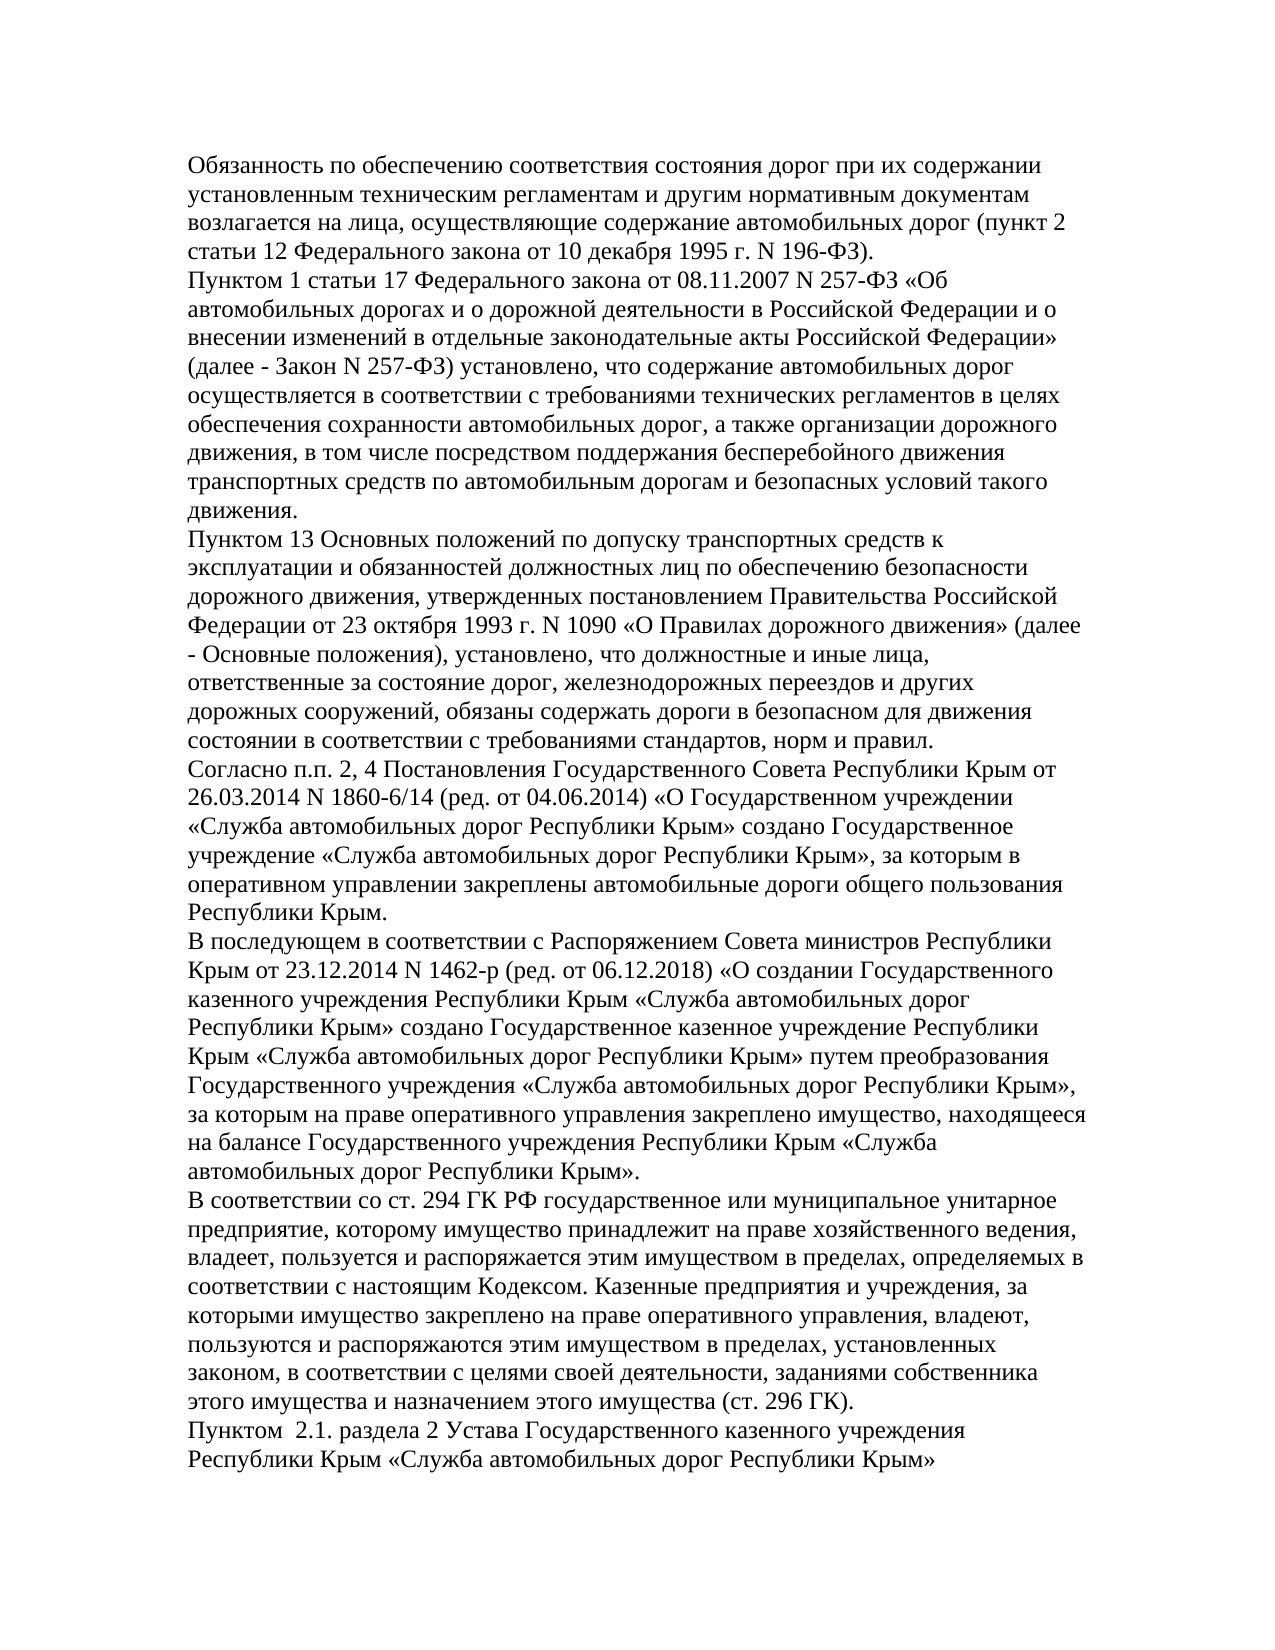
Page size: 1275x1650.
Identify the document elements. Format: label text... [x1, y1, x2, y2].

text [187, 1415, 1087, 1472]
text Согласно п.п. 2, 4 Постановления Государственного Совета Республики Крым от 26.03.2014 N 1860-6/14 (ред. от 04.06.2014) «О Государственном учреждении «Служба автомобильных дорог Республики Крым» создано Государственное учреждение «Служба автомобильных дорог Республики Крым», за которым в оперативном управлении закреплены автомобильные дороги общего пользования Республики Крым. [187, 754, 1087, 926]
text Обязанность по обеспечению соответствия состояния дорог при их содержании установленным техническим регламентам и другим нормативным документам возлагается на лица, осуществляющие содержание автомобильных дорог (пункт 2 статьи 12 Федерального закона от 10 декабря 1995 г. N 196-ФЗ). [187, 150, 1087, 265]
text В последующем в соответствии с Распоряжением Совета министров Республики Крым от 23.12.2014 N 1462-р (ред. от 06.12.2018) «О создании Государственного казенного учреждения Республики Крым «Служба автомобильных дорог Республики Крым» создано Государственное казенное учреждение Республики Крым «Служба автомобильных дорог Республики Крым» путем преобразования Государственного учреждения «Служба автомобильных дорог Республики Крым», за которым на праве оперативного управления закреплено имущество, находящееся на балансе Государственного учреждения Республики Крым «Служба автомобильных дорог Республики Крым». [187, 926, 1087, 1185]
text Пунктом 13 Основных положений по допуску транспортных средств к эксплуатации и обязанностей должностных лиц по обеспечению безопасности дорожного движения, утвержденных постановлением Правительства Российской Федерации от 23 октября 1993 г. N 1090 «О Правилах дорожного движения» (далее - Основные положения), установлено, что должностные и иные лица, ответственные за состояние дорог, железнодорожных переездов и других дорожных сооружений, обязаны содержать дороги в безопасном для движения состоянии в соответствии с требованиями стандартов, норм и правил. [187, 524, 1087, 754]
text В соответствии со ст. 294 ГК РФ государственное или муниципальное унитарное предприятие, которому имущество принадлежит на праве хозяйственного ведения, владеет, пользуется и распоряжается этим имуществом в пределах, определяемых в соответствии с настоящим Кодексом. Казенные предприятия и учреждения, за которыми имущество закреплено на праве оперативного управления, владеют, пользуются и распоряжаются этим имуществом в пределах, установленных законом, в соответствии с целями своей деятельности, заданиями собственника этого имущества и назначением этого имущества (ст. 296 ГК). [187, 1185, 1087, 1415]
text Пунктом 1 статьи 17 Федерального закона от 08.11.2007 N 257-ФЗ «Об автомобильных дорогах и о дорожной деятельности в Российской Федерации и о внесении изменений в отдельные законодательные акты Российской Федерации» (далее - Закон N 257-ФЗ) установлено, что содержание автомобильных дорог осуществляется в соответствии с требованиями технических регламентов в целях обеспечения сохранности автомобильных дорог, а также организации дорожного движения, в том числе посредством поддержания бесперебойного движения транспортных средств по автомобильным дорогам и безопасных условий такого движения. [187, 265, 1087, 524]
